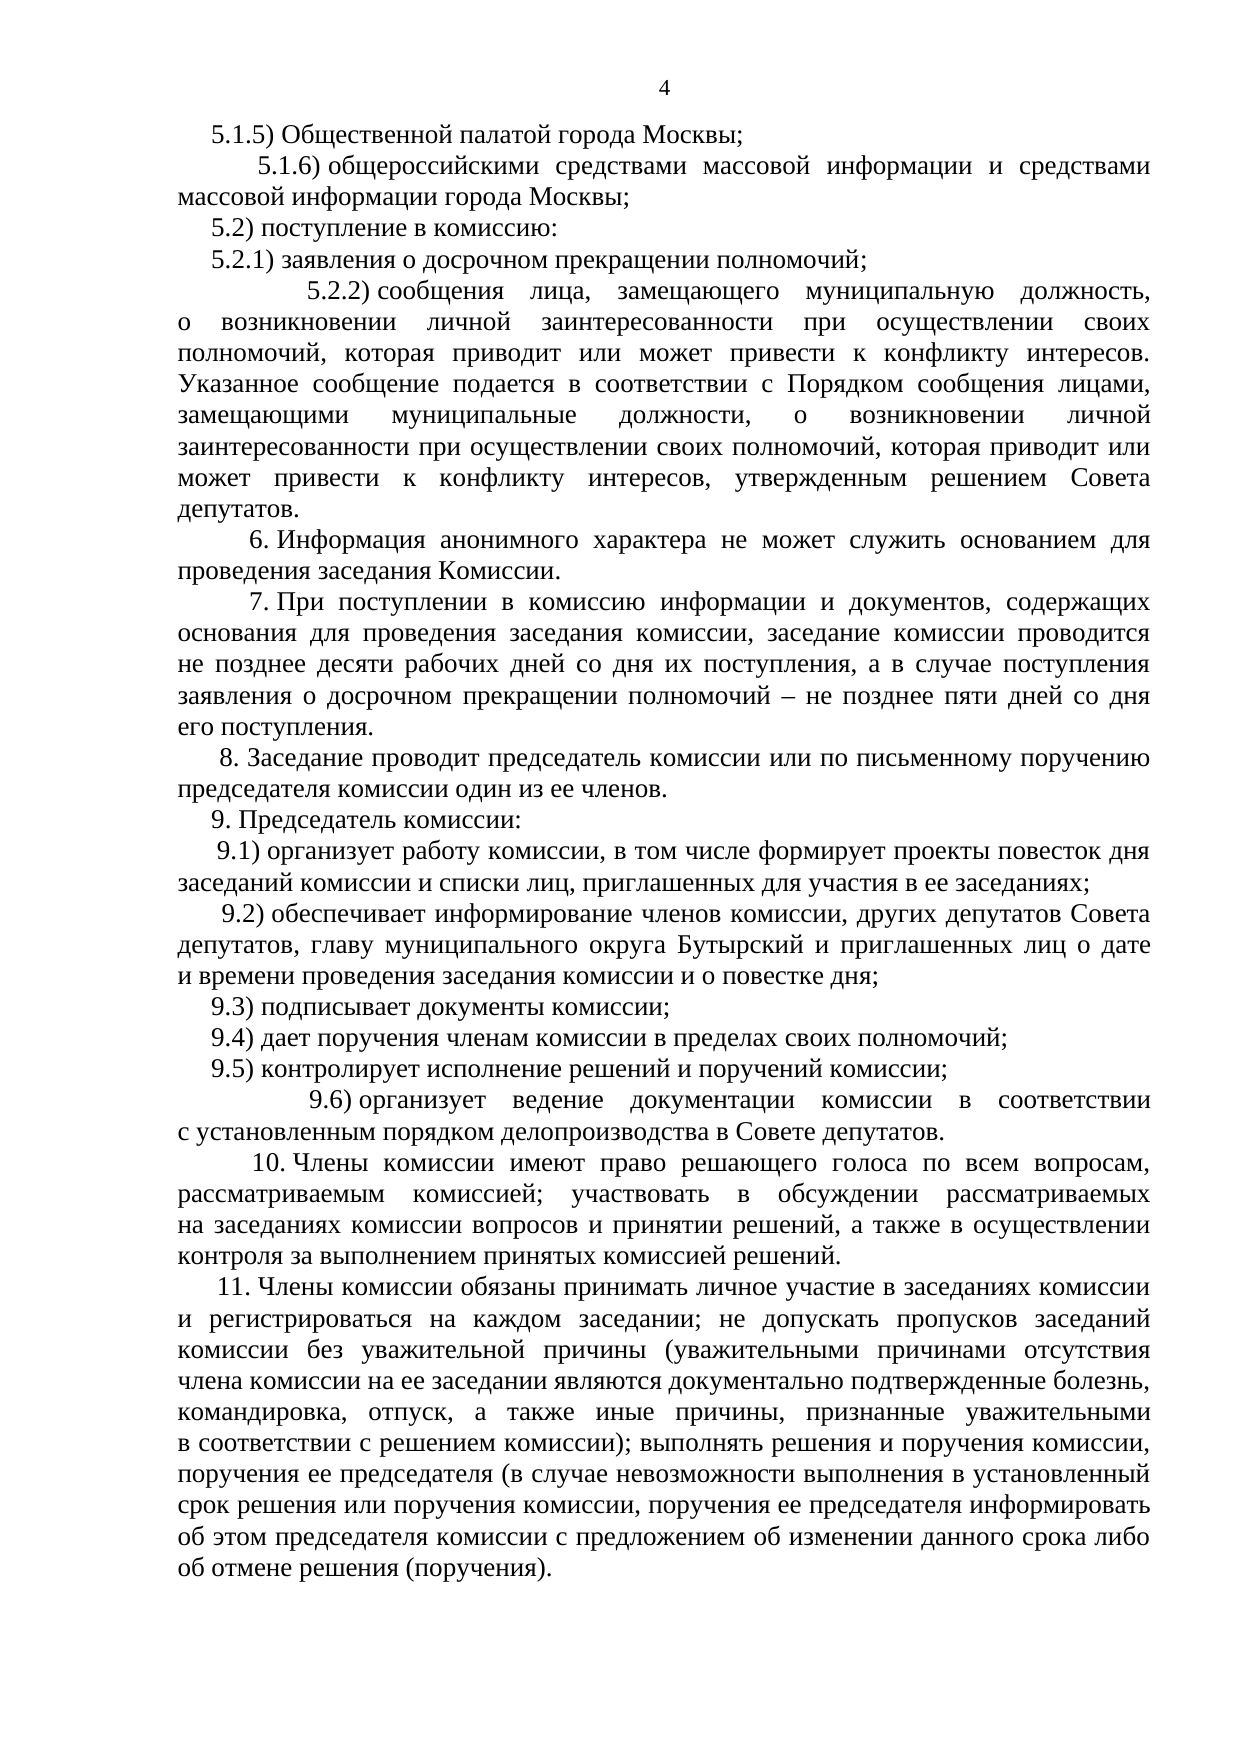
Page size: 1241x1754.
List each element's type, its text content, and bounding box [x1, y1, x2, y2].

text 9.2) обеспечивает информирование членов комиссии, других депутатов Совета депутатов, главу муниципального округа Бутырский и приглашенных лиц о дате и времени проведения заседания комиссии и о повестке дня; [177, 897, 1152, 990]
text 9.1) организует работу комиссии, в том числе формирует проекты повесток дня заседаний комиссии и списки лиц, приглашенных для участия в ее заседаниях; [177, 834, 1152, 897]
text 9.3) подписывает документы комиссии; [177, 990, 1152, 1021]
text 9.6) организует ведение документации комиссии в соответствии с установленным порядком делопроизводства в Совете депутатов. [177, 1084, 1152, 1146]
text 9. Председатель комиссии: [177, 803, 1152, 834]
text 5.2.2) сообщения лица, замещающего муниципальную должность, о возникновении личной заинтересованности при осуществлении своих полномочий, которая приводит или может привести к конфликту интересов. Указанное сообщение подается в соответствии с Порядком сообщения лицами, замещающими муниципальные должности, о возникновении личной заинтересованности при осуществлении своих полномочий, которая приводит или может привести к конфликту интересов, утвержденным решением Совета депутатов. [177, 274, 1152, 523]
text 9.5) контролирует исполнение решений и поручений комиссии; [177, 1052, 1152, 1084]
text 11. Члены комиссии обязаны принимать личное участие в заседаниях комиссии и регистрироваться на каждом заседании; не допускать пропусков заседаний комиссии без уважительной причины (уважительными причинами отсутствия члена комиссии на ее заседании являются документально подтвержденные болезнь, командировка, отпуск, а также иные причины, признанные уважительными в соответствии с решением комиссии); выполнять решения и поручения комиссии, поручения ее председателя (в случае невозможности выполнения в установленный срок решения или поручения комиссии, поручения ее председателя информировать об этом председателя комиссии с предложением об изменении данного срока либо об отмене решения (поручения). [177, 1271, 1152, 1582]
text 5.1.5) Общественной палатой города Москвы; [177, 118, 1152, 149]
text 9.4) дает поручения членам комиссии в пределах своих полномочий; [177, 1021, 1152, 1052]
text 6. Информация анонимного характера не может служить основанием для проведения заседания Комиссии. [177, 523, 1152, 585]
text 7. При поступлении в комиссию информации и документов, содержащих основания для проведения заседания комиссии, заседание комиссии проводится не позднее десяти рабочих дней со дня их поступления, а в случае поступления заявления о досрочном прекращении полномочий – не позднее пяти дней со дня его поступления. [177, 585, 1152, 741]
text 5.1.6) общероссийскими средствами массовой информации и средствами массовой информации города Москвы; [177, 149, 1152, 212]
text 8. Заседание проводит председатель комиссии или по письменному поручению председателя комиссии один из ее членов. [177, 741, 1152, 803]
text 5.2.1) заявления о досрочном прекращении полномочий; [177, 243, 1152, 274]
text 10. Члены комиссии имеют право решающего голоса по всем вопросам, рассматриваемым комиссией; участвовать в обсуждении рассматриваемых на заседаниях комиссии вопросов и принятии решений, а также в осуществлении контроля за выполнением принятых комиссией решений. [177, 1146, 1152, 1271]
text 5.2) поступление в комиссию: [177, 212, 1152, 243]
